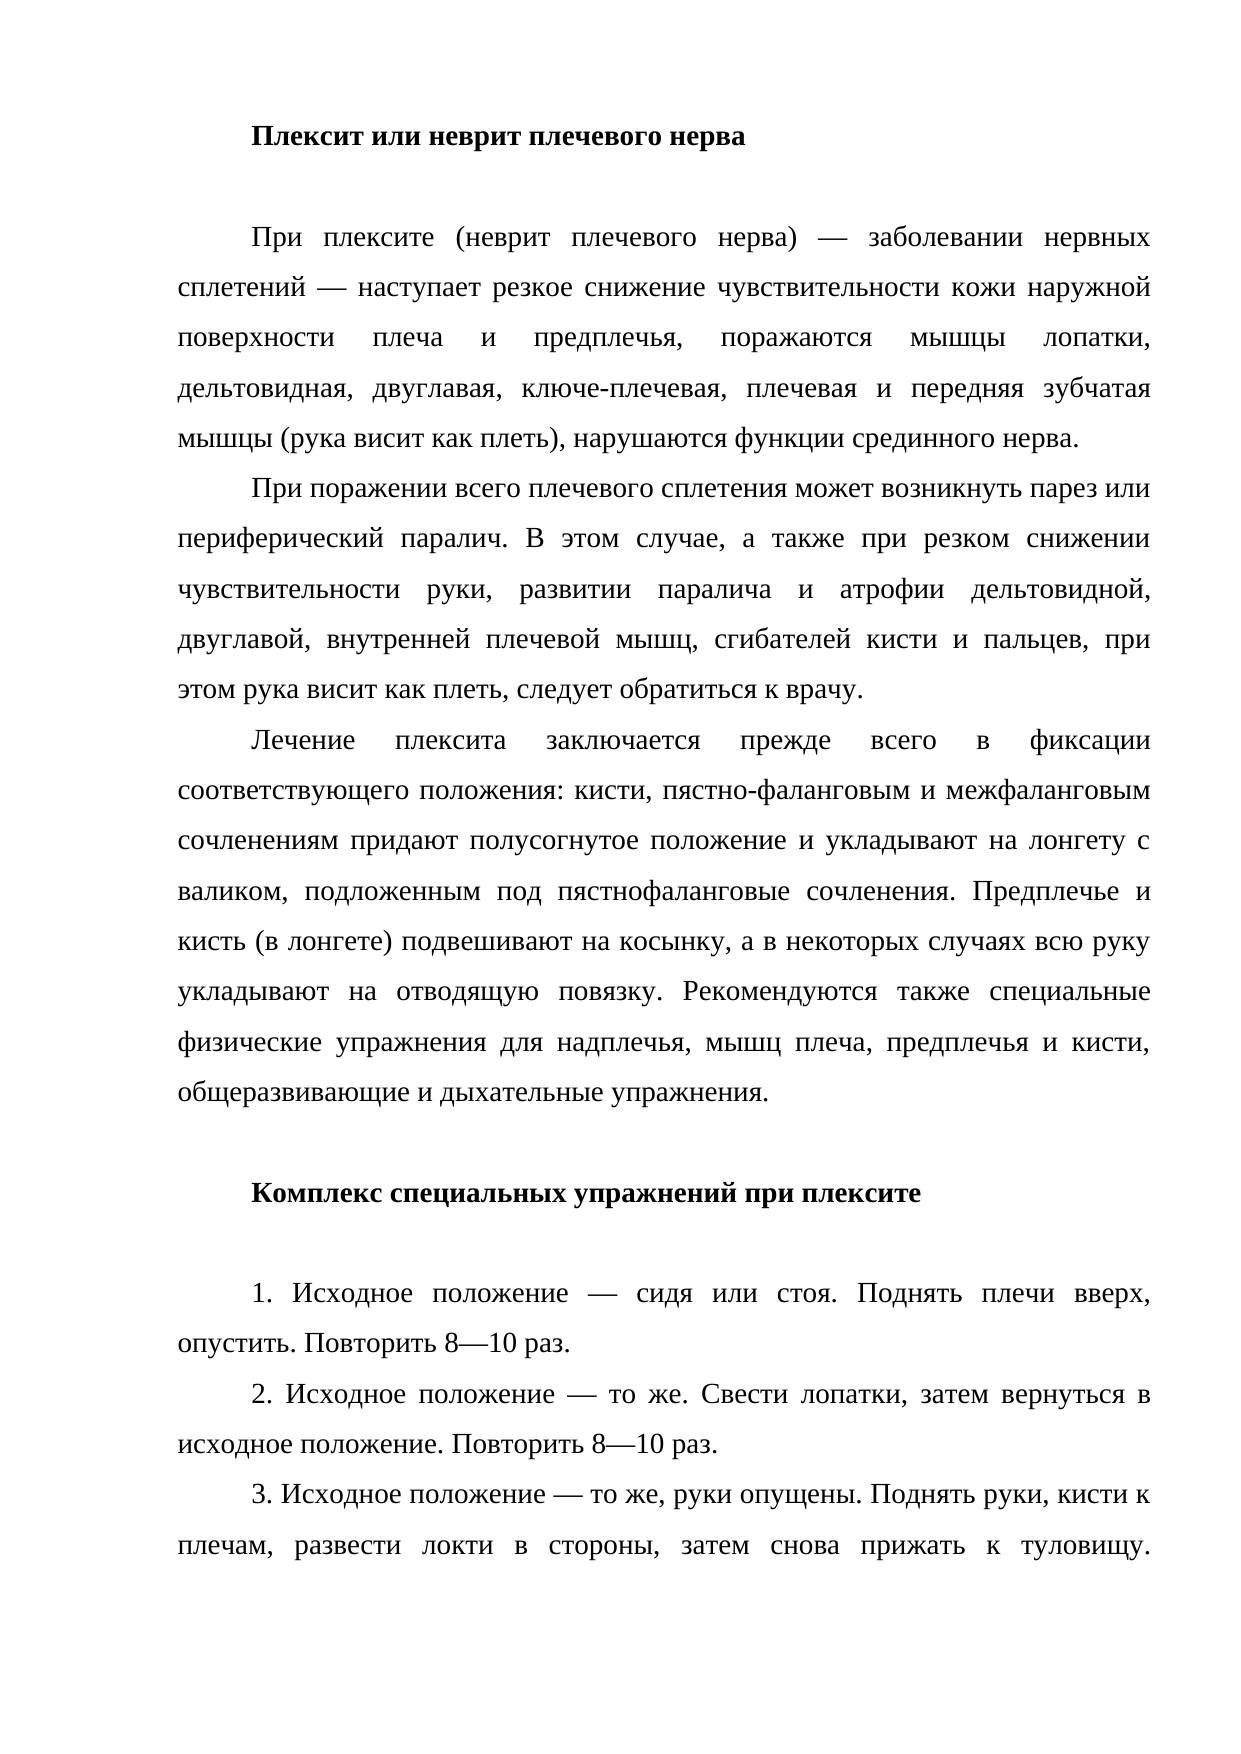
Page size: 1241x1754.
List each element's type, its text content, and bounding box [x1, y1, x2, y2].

text 1. Исходное положение — сидя или стоя. Поднять плечи вверх, опустить. Повторить 8—10 раз. [177, 1275, 1152, 1359]
text Плексит или неврит плечевого нерва [177, 118, 1152, 152]
text Лечение плексита заключается прежде всего в фиксации соответствующего положения: кисти, пястно-фаланговым и межфаланговым сочленениям придают полусогнутое положение и укладывают на лонгету с валиком, подложенным под пястнофаланговые сочленения. Предплечье и кисть (в лонгете) подвешивают на косынку, а в некоторых случаях всю руку укладывают на отводящую повязку. Рекомендуются также специальные физические упражнения для надплечья, мышц плеча, предплечья и кисти, общеразвивающие и дыхательные упражнения. [177, 722, 1152, 1108]
text При поражении всего плечевого сплетения может возникнуть парез или периферический паралич. В этом случае, а также при резком снижении чувствительности руки, развитии паралича и атрофии дельтовидной, двуглавой, внутренней плечевой мышц, сгибателей кисти и пальцев, при этом рука висит как плеть, следует обратиться к врачу. [177, 470, 1152, 705]
text При плексите (неврит плечевого нерва) — заболевании нервных сплетений — наступает резкое снижение чувствительности кожи наружной поверхности плеча и предплечья, поражаются мышцы лопатки, дельтовидная, двуглавая, ключе-плечевая, плечевая и передняя зубчатая мышцы (рука висит как плеть), нарушаются функции срединного нерва. [177, 219, 1152, 453]
text Комплекс специальных упражнений при плексите [177, 1175, 1152, 1208]
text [177, 1477, 1152, 1560]
text 2. Исходное положение — то же. Свести лопатки, затем вернуться в исходное положение. Повторить 8—10 раз. [177, 1376, 1152, 1460]
